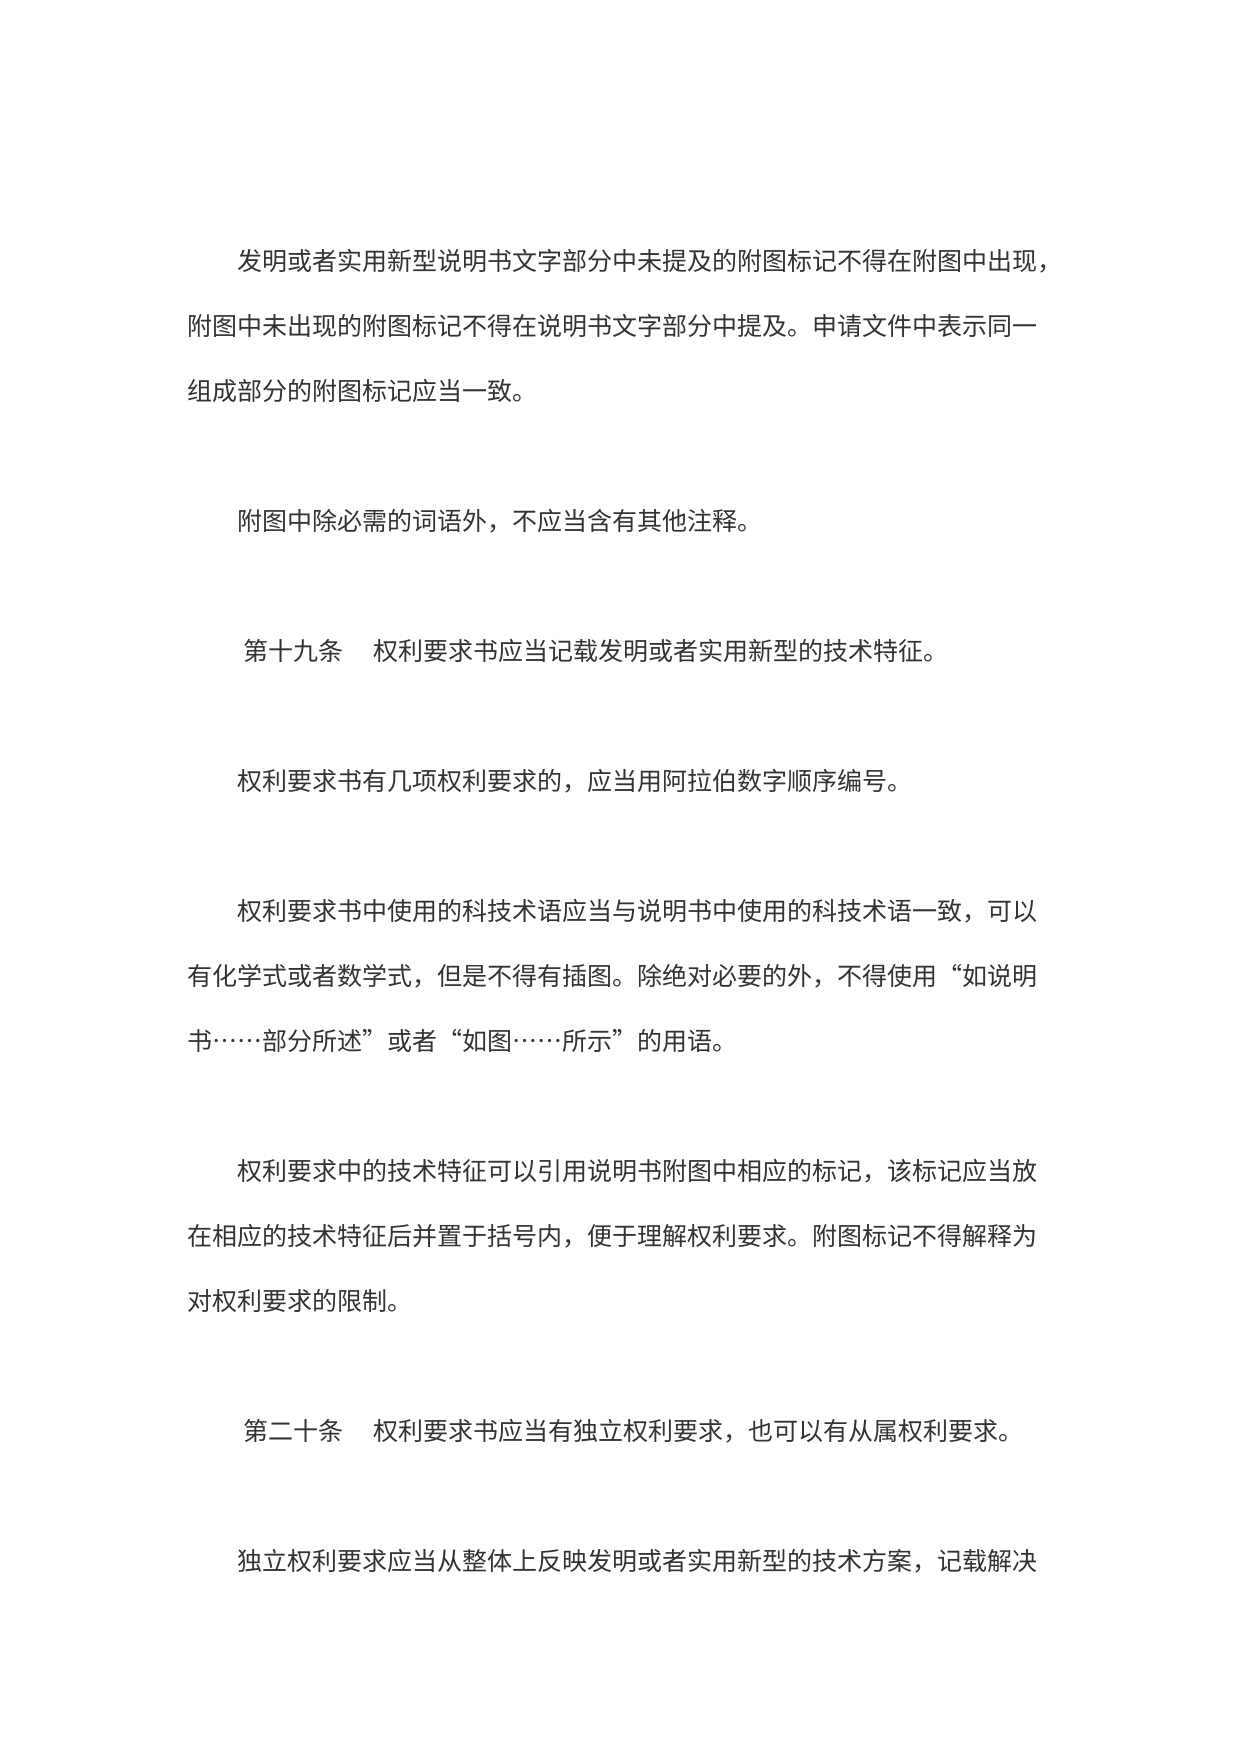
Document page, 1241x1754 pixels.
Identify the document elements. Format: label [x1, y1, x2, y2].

text [187, 162, 1053, 1592]
